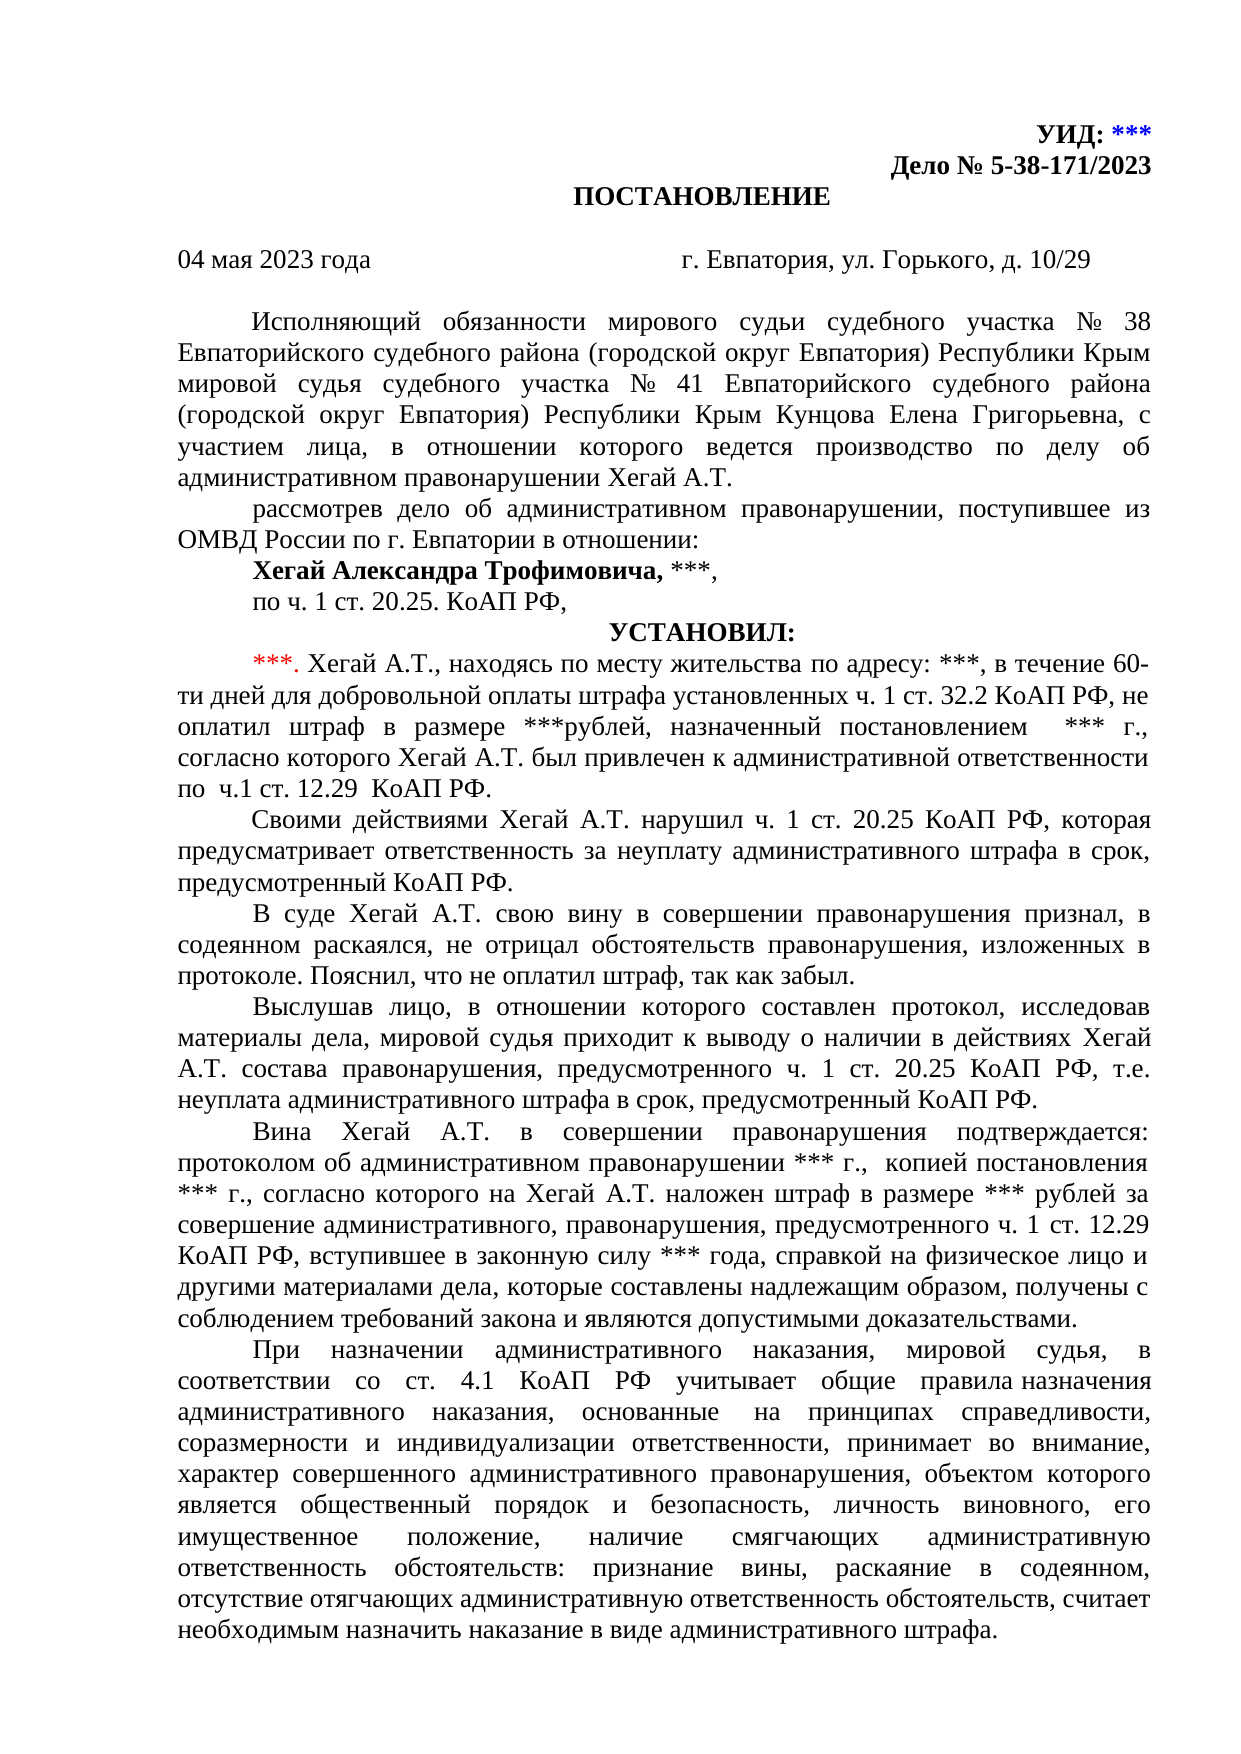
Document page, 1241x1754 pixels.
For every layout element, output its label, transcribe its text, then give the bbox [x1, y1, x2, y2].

text Своими действиями Хегай А.Т. нарушил ч. 1 ст. 20.25 КоАП РФ, которая предусматривает ответственность за неуплату административного штрафа в срок, предусмотренный КоАП РФ. [177, 803, 1152, 897]
text УСТАНОВИЛ: [177, 616, 1152, 648]
text рассмотрев дело об административном правонарушении, поступившее из ОМВД России по г. Евпатории в отношении: [177, 492, 1152, 554]
text Исполняющий обязанности мирового судьи судебного участка № 38 Евпаторийского судебного района (городской округ Евпатория) Республики Крым мировой судья судебного участка № 41 Евпаторийского судебного района (городской округ Евпатория) Республики Крым Кунцова Елена Григорьевна, с участием лица, в отношении которого ведется производство по делу об административном правонарушении Хегай А.Т. [177, 305, 1152, 492]
text При назначении административного наказания, мировой судья, в соответствии со ст. 4.1 КоАП РФ учитывает общие правила назначения административного наказания, основанные на принципах справедливости, соразмерности и индивидуализации ответственности, принимает во внимание, характер совершенного административного правонарушения, объектом которого является общественный порядок и безопасность, личность виновного, его имущественное положение, наличие смягчающих административную ответственность обстоятельств: признание вины, раскаяние в содеянном, отсутствие отягчающих административную ответственность обстоятельств, считает необходимым назначить наказание в виде административного штрафа. [177, 1333, 1152, 1644]
text ***. Хегай А.Т., находясь по месту жительства по адресу: ***, в течение 60-ти дней для добровольной оплаты штрафа установленных ч. 1 ст. 32.2 КоАП РФ, не оплатил штраф в размере ***рублей, назначенный постановлением *** г., согласно которого Хегай А.Т. был привлечен к административной ответственности по ч.1 ст. 12.29 КоАП РФ. [177, 648, 1149, 803]
text В суде Хегай А.Т. свою вину в совершении правонарушения признал, в содеянном раскаялся, не отрицал обстоятельств правонарушения, изложенных в протоколе. Пояснил, что не оплатил штраф, так как забыл. [177, 897, 1152, 990]
text по ч. 1 ст. 20.25. КоАП РФ, [177, 585, 1152, 616]
text Выслушав лицо, в отношении которого составлен протокол, исследовав материалы дела, мировой судья приходит к выводу о наличии в действиях Хегай А.Т. состава правонарушения, предусмотренного ч. 1 ст. 20.25 КоАП РФ, т.е. неуплата административного штрафа в срок, предусмотренный КоАП РФ. [177, 990, 1152, 1115]
text УИД: *** [177, 118, 1152, 149]
text Вина Хегай А.Т. в совершении правонарушения подтверждается: протоколом об административном правонарушении *** г., копией постановления *** г., согласно которого на Хегай А.Т. наложен штраф в размере *** рублей за совершение административного, правонарушения, предусмотренного ч. 1 ст. 12.29 КоАП РФ, вступившее в законную силу *** года, справкой на физическое лицо и другими материалами дела, которые составлены надлежащим образом, получены с соблюдением требований закона и являются допустимыми доказательствами. [177, 1115, 1149, 1333]
text 04 мая 2023 года г. Евпатория, ул. Горького, д. 10/29 [177, 243, 1152, 274]
text ПОСТАНОВЛЕНИЕ [177, 180, 1152, 212]
text Дело № 5-38-171/2023 [177, 149, 1152, 180]
text Хегай Александра Трофимовича, ***, [177, 554, 1149, 585]
